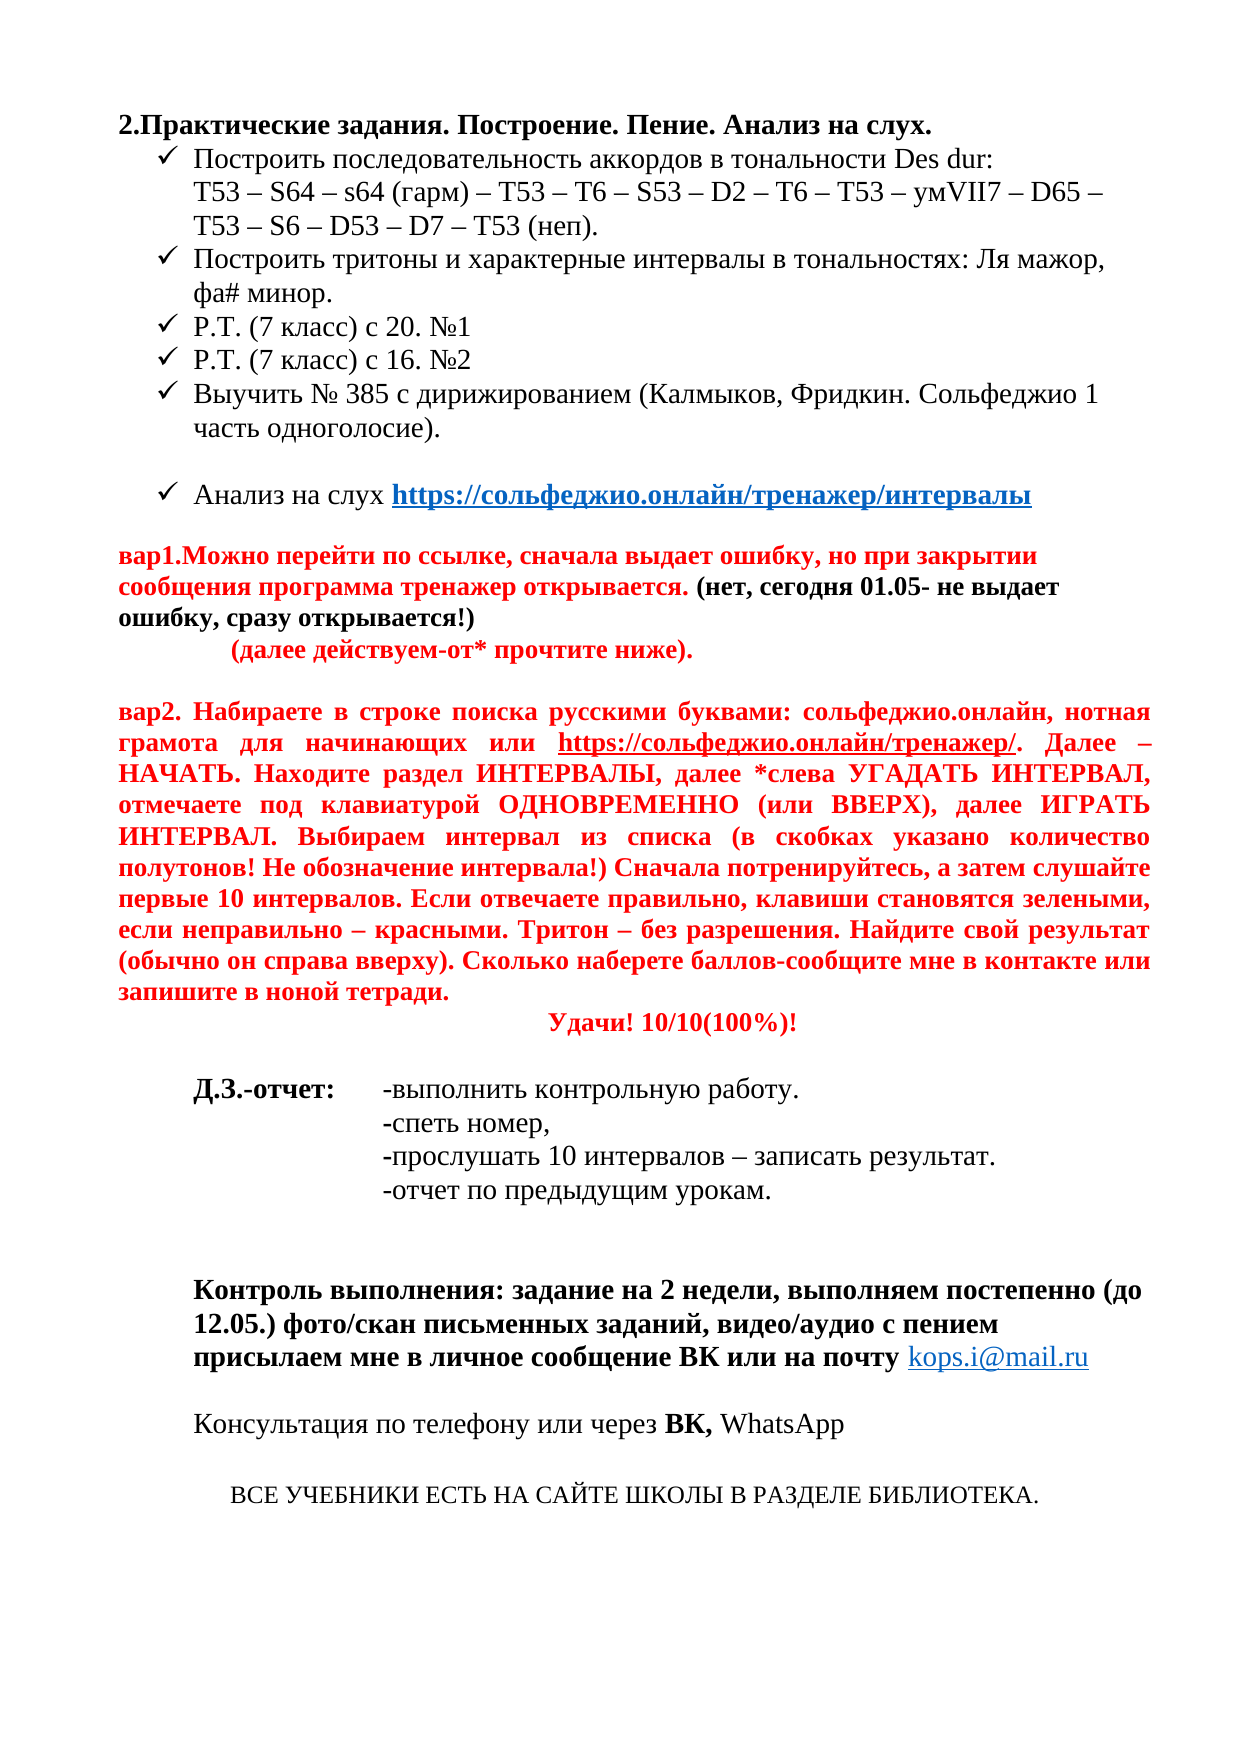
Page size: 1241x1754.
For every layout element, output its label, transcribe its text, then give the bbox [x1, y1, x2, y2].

text 2.Практические задания. Построение. Пение. Анализ на слух. [118, 107, 1152, 141]
text -спеть номер, [193, 1105, 1181, 1138]
text Д.З.-отчет: -выполнить контрольную работу. [193, 1071, 1152, 1105]
text вар2. Набираете в строке поиска русскими буквами: сольфеджио.онлайн, нотная грамота для начинающих или https://сольфеджио.онлайн/тренажер/. Далее – НАЧАТЬ. Находите раздел ИНТЕРВАЛЫ, далее *слева УГАДАТЬ ИНТЕРВАЛ, отмечаете под клавиатурой ОДНОВРЕМЕННО (или ВВЕРХ), далее ИГРАТЬ ИНТЕРВАЛ. Выбираем интервал из списка (в скобках указано количество полутонов! Не обозначение интервала!) Сначала потренируйтесь, а затем слушайте первые 10 интервалов. Если отвечаете правильно, клавиши становятся зелеными, если неправильно – красными. Тритон – без разрешения. Найдите свой результат (обычно он справа вверху). Сколько наберете баллов-сообщите мне в контакте или запишите в ноной тетради. [118, 695, 1152, 1006]
text -прослушать 10 интервалов – записать результат. [193, 1138, 1181, 1172]
text Т53 – S64 – s64 (гарм) – Т53 – Т6 – S53 – D2 – Т6 – Т53 – умVII7 – D65 – T53 – S6 – D53 – D7 – T53 (неп). [193, 174, 1152, 242]
list Р.Т. (7 класс) с 20. №1 [156, 309, 1152, 342]
list Р.Т. (7 класс) с 16. №2 [156, 342, 1152, 376]
text вар1.Можно перейти по ссылке, сначала выдает ошибку, но при закрытии сообщения программа тренажер открывается. (нет, сегодня 01.05- не выдает ошибку, сразу открывается!) [118, 539, 1152, 633]
text (далее действуем-от* прочтите ниже). [231, 633, 1152, 664]
list Построить тритоны и характерные интервалы в тональностях: Ля мажор, фа# минор. [156, 242, 1152, 309]
text Консультация по телефону или через ВК, WhatsApp [193, 1407, 1152, 1440]
list Анализ на слух https://сольфеджио.онлайн/тренажер/интервалы [156, 477, 1152, 511]
list Выучить № 385 с дирижированием (Калмыков, Фридкин. Сольфеджио 1 часть одноголосие). [156, 376, 1152, 443]
text -отчет по предыдущим урокам. [193, 1172, 1152, 1205]
list Построить последовательность аккордов в тональности Des dur: [156, 141, 1152, 174]
text ВСЕ УЧЕБНИКИ ЕСТЬ НА САЙТЕ ШКОЛЫ В РАЗДЕЛЕ БИБЛИОТЕКА. [118, 1480, 1152, 1509]
text Удачи! 10/10(100%)! [193, 1006, 1152, 1038]
text Контроль выполнения: задание на 2 недели, выполняем постепенно (до 12.05.) фото/скан письменных заданий, видео/аудио с пением присылаем мне в личное сообщение ВК или на почту kops.i@mail.ru [193, 1272, 1152, 1373]
